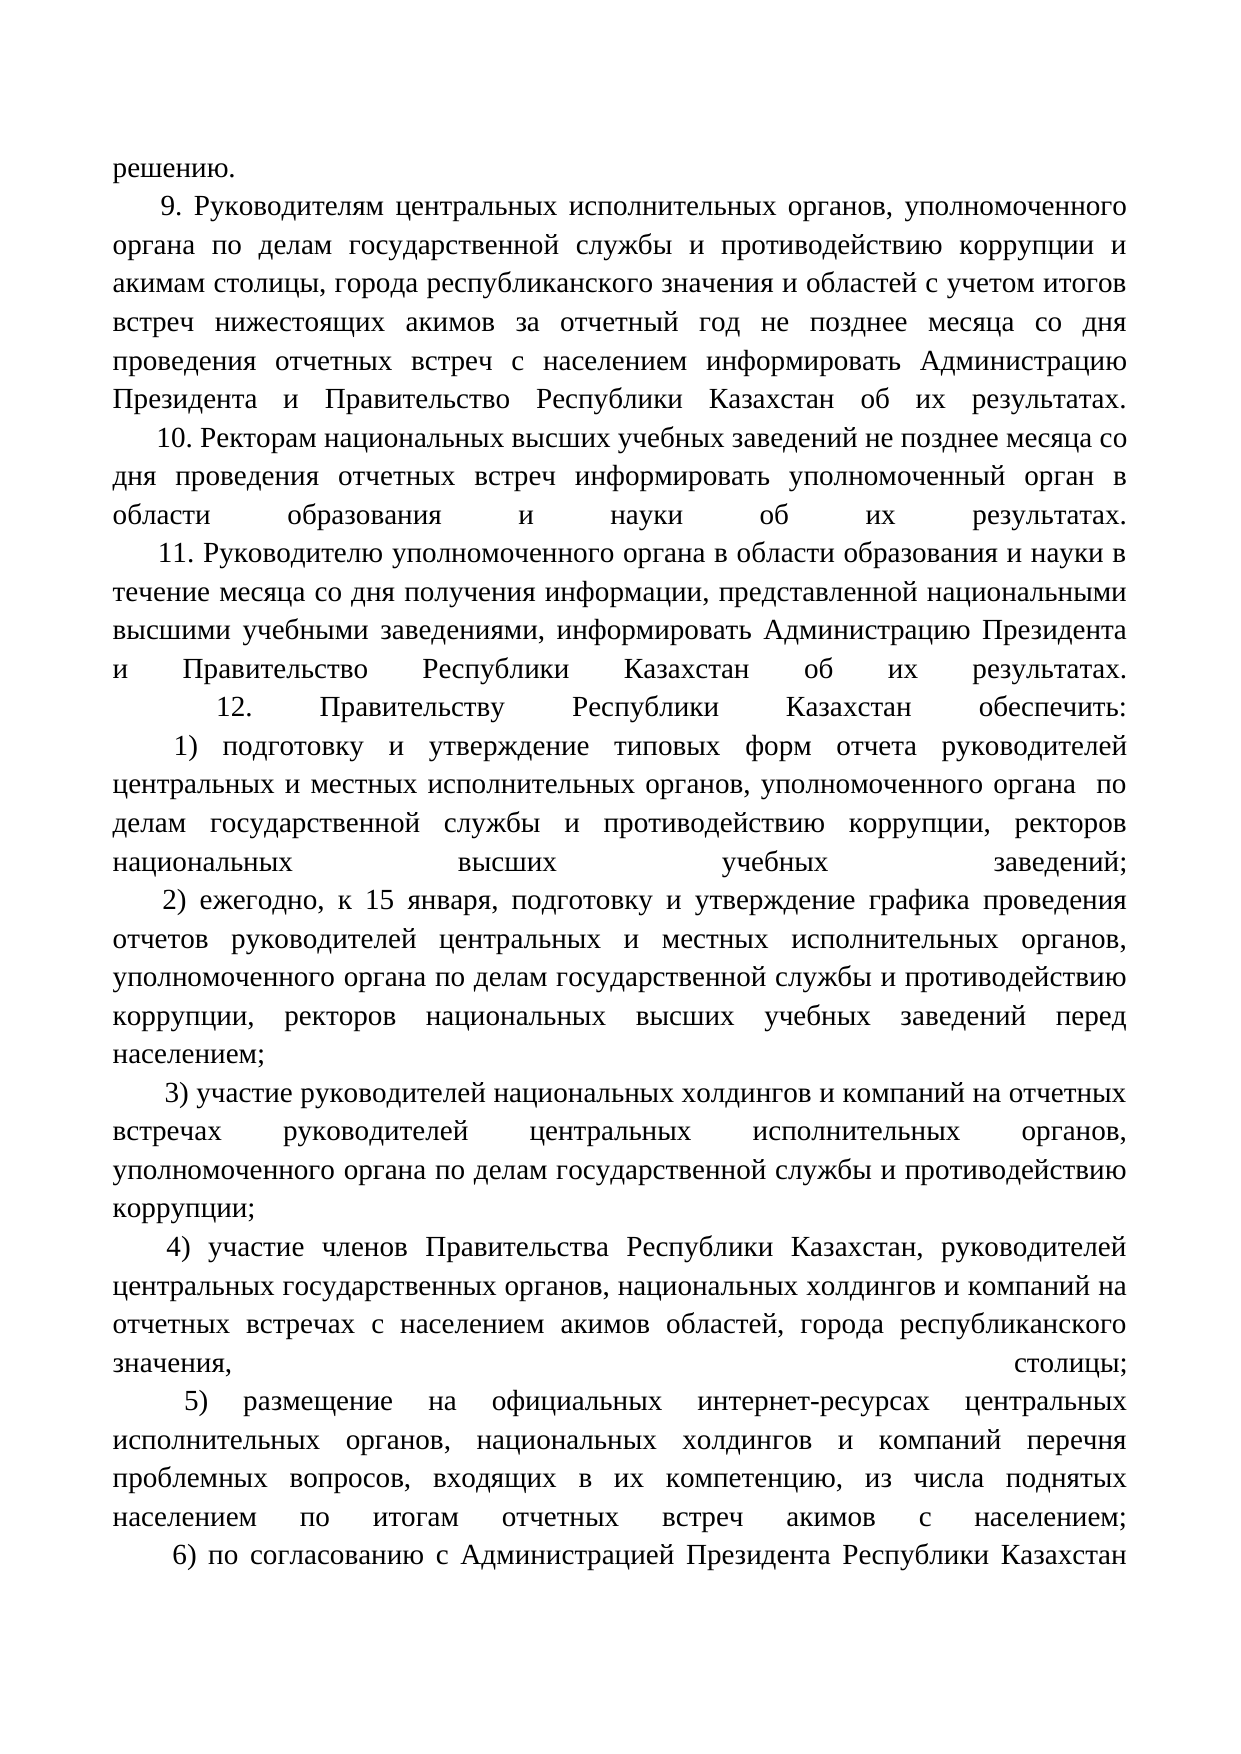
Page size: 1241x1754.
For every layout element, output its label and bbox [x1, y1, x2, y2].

text [112, 150, 1128, 1571]
